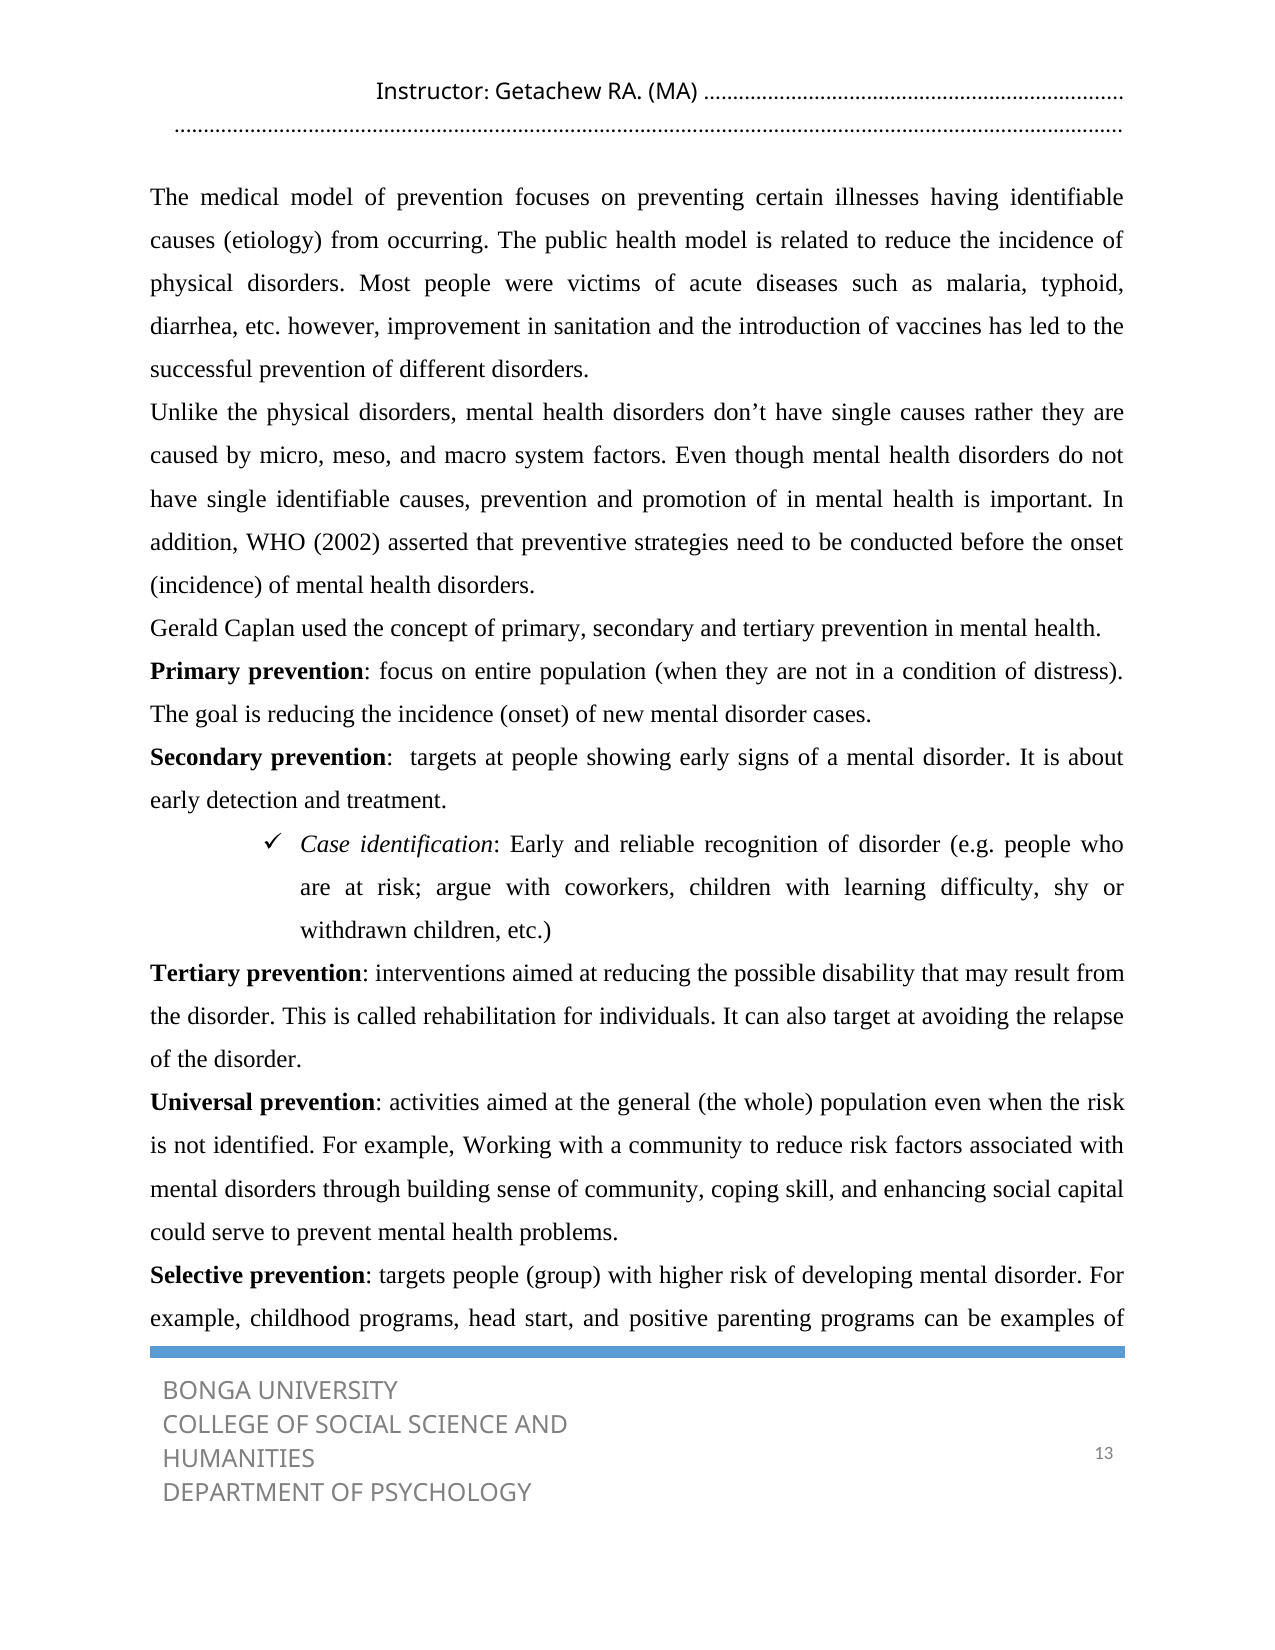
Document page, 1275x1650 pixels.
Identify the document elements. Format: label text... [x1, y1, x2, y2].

text The medical model of prevention focuses on preventing certain illnesses having identifiable causes (etiology) from occurring. The public health model is related to reduce the incidence of physical disorders. Most people were victims of acute diseases such as malaria, typhoid, diarrhea, etc. however, improvement in sanitation and the introduction of vaccines has led to the successful prevention of different disorders. [150, 182, 1125, 383]
text Unlike the physical disorders, mental health disorders don’t have single causes rather they are caused by micro, meso, and macro system factors. Even though mental health disorders do not have single identifiable causes, prevention and promotion of in mental health is important. In addition, WHO (2002) asserted that preventive strategies need to be conducted before the onset (incidence) of mental health disorders. [150, 397, 1125, 599]
text Secondary prevention: targets at people showing early signs of a mental disorder. It is about early detection and treatment. [150, 742, 1125, 814]
text Universal prevention: activities aimed at the general (the whole) population even when the risk is not identified. For example, Working with a community to reduce risk factors associated with mental disorders through building sense of community, coping skill, and enhancing social capital could serve to prevent mental health problems. [150, 1087, 1125, 1246]
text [150, 1260, 1125, 1332]
text Tertiary prevention: interventions aimed at reducing the possible disability that may result from the disorder. This is called rehabilitation for individuals. It can also target at avoiding the relapse of the disorder. [150, 958, 1125, 1073]
text Gerald Caplan used the concept of primary, secondary and tertiary prevention in mental health. [150, 613, 1125, 642]
text Primary prevention: focus on entire population (when they are not in a condition of distress). The goal is reducing the incidence (onset) of new mental disorder cases. [150, 656, 1125, 728]
list Case identification: Early and reliable recognition of disorder (e.g. people who are at risk; argue with coworkers, children with learning difficulty, shy or withdrawn children, etc.) [262, 829, 1125, 944]
